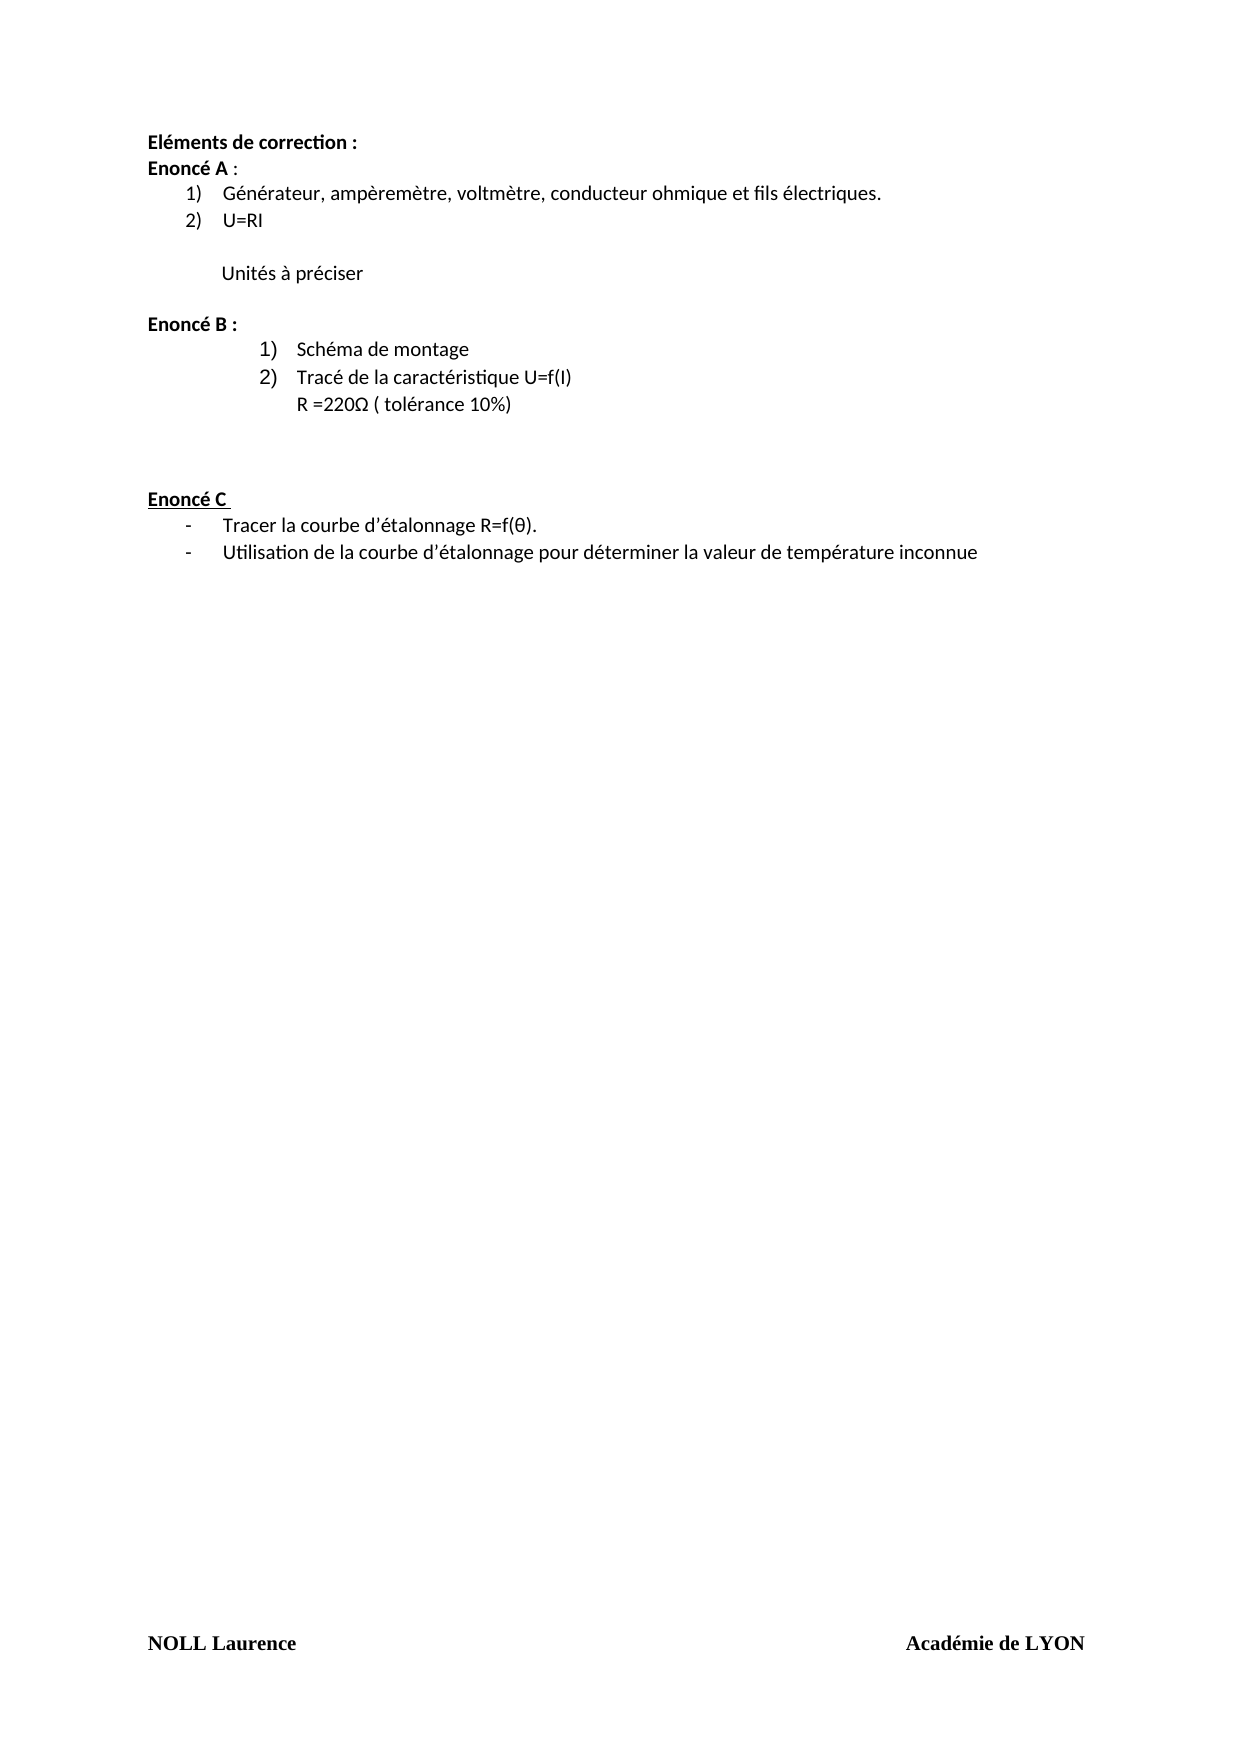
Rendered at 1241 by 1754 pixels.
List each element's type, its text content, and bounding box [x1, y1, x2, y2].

text Enoncé A : [148, 155, 1128, 180]
text Eléments de correction : [148, 129, 1128, 155]
list R =220Ω ( tolérance 10%) [297, 391, 1128, 417]
list Tracer la courbe d’étalonnage R=f(θ). [185, 512, 1128, 537]
list Générateur, ampèremètre, voltmètre, conducteur ohmique et fils électriques. [185, 180, 1128, 206]
text Enoncé B : [148, 311, 1128, 337]
list Unités à préciser [221, 260, 1128, 286]
list U=RI [185, 208, 1128, 233]
list Utilisation de la courbe d’étalonnage pour déterminer la valeur de température inconnue [185, 539, 1128, 564]
list Schéma de montage [259, 337, 1128, 362]
text Enoncé C [148, 486, 1128, 512]
list Tracé de la caractéristique U=f(I) [259, 364, 1128, 389]
